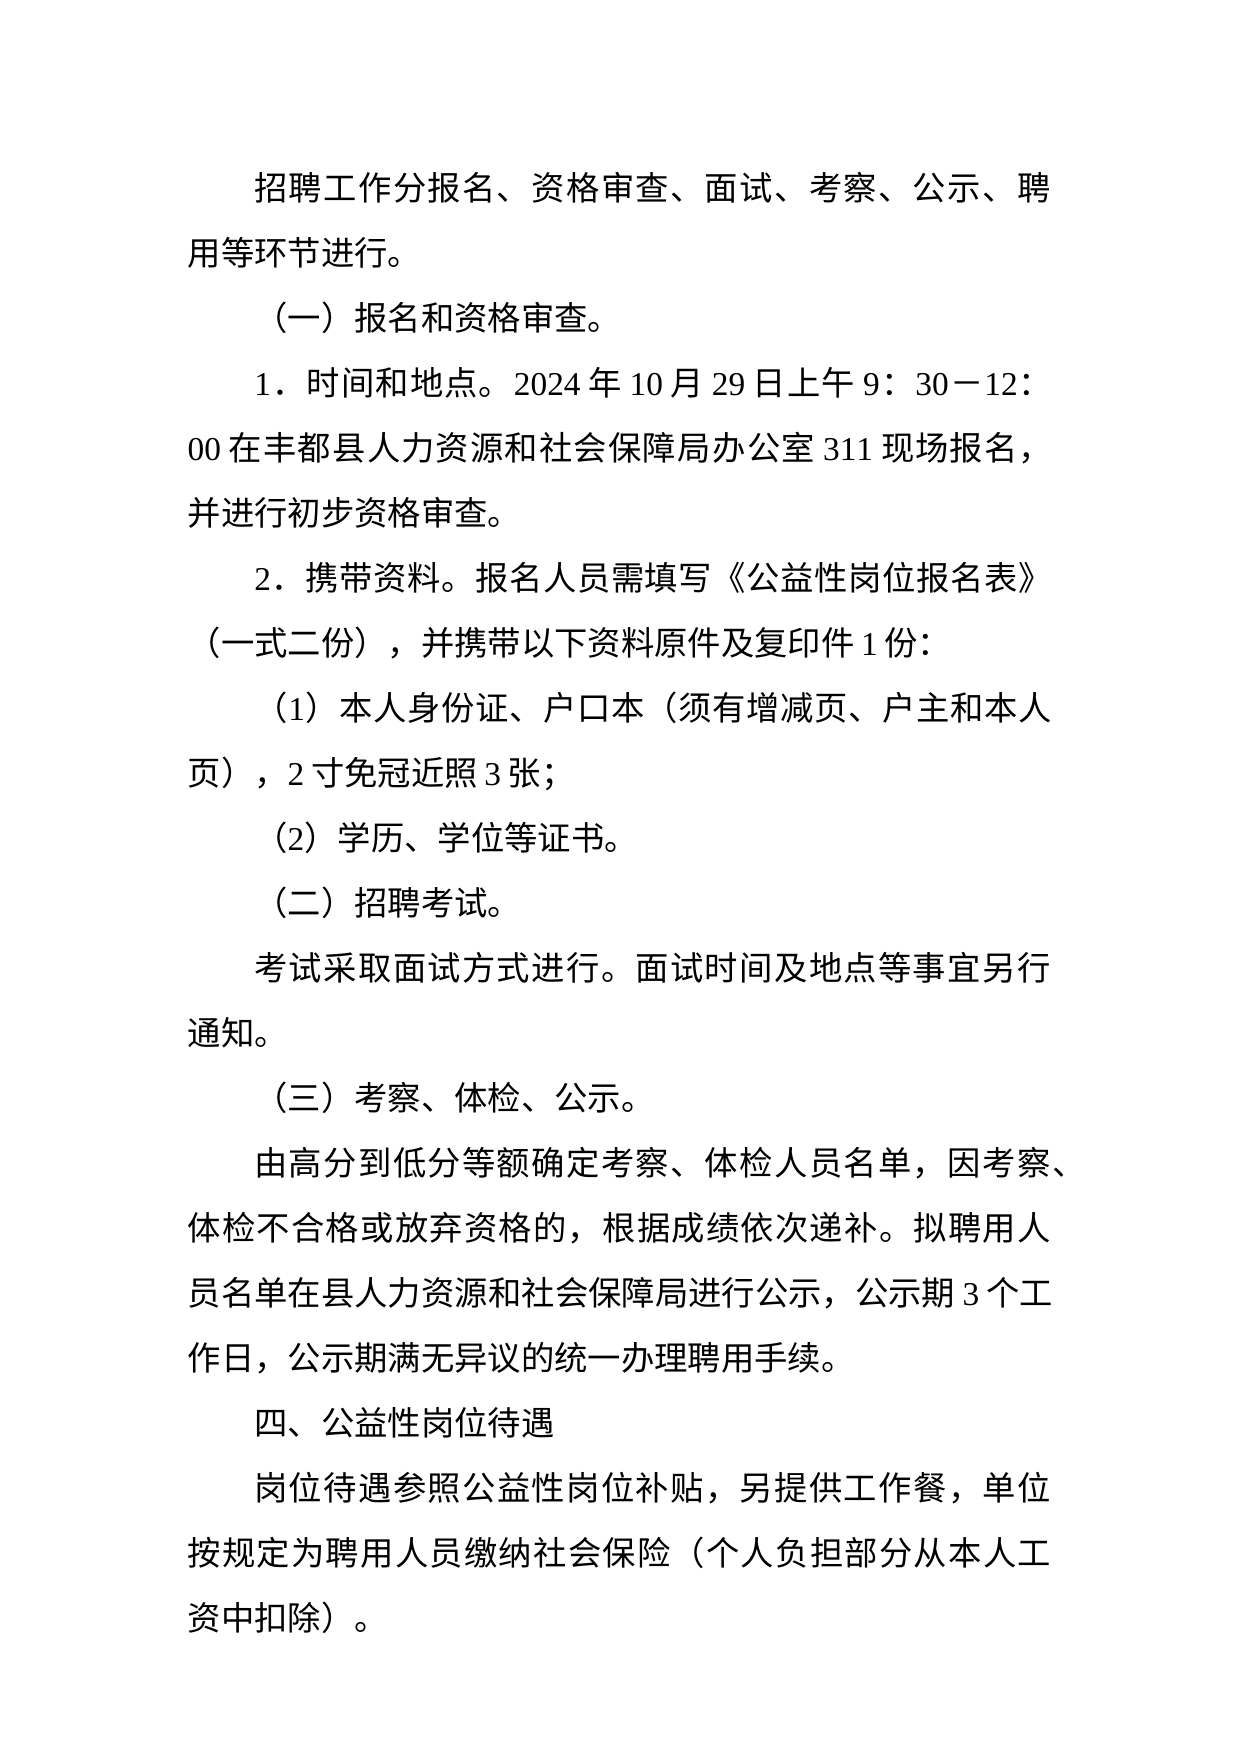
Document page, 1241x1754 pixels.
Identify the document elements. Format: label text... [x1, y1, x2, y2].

text （三）考察、体检、公示。 [187, 1063, 1053, 1128]
text （二）招聘考试。 [187, 868, 1053, 933]
text 由高分到低分等额确定考察、体检人员名单，因考察、体检不合格或放弃资格的，根据成绩依次递补。拟聘用人员名单在县人力资源和社会保障局进行公示，公示期3个工作日，公示期满无异议的统一办理聘用手续。 [187, 1128, 1053, 1388]
text 1．时间和地点。2024年10月29日上午9：30－12：00在丰都县人力资源和社会保障局办公室311现场报名，并进行初步资格审查。 [187, 348, 1053, 543]
text 岗位待遇参照公益性岗位补贴，另提供工作餐，单位按规定为聘用人员缴纳社会保险（个人负担部分从本人工资中扣除）。 [187, 1453, 1053, 1648]
text 四、公益性岗位待遇 [187, 1388, 1053, 1453]
text 考试采取面试方式进行。面试时间及地点等事宜另行通知。 [187, 933, 1053, 1063]
text （2）学历、学位等证书。 [187, 803, 1053, 868]
text （1）本人身份证、户口本（须有增减页、户主和本人页），2寸免冠近照3张； [187, 673, 1053, 803]
text 招聘工作分报名、资格审查、面试、考察、公示、聘用等环节进行。 [187, 153, 1053, 283]
text （一）报名和资格审查。 [187, 283, 1053, 348]
text 2．携带资料。报名人员需填写《公益性岗位报名表》（一式二份），并携带以下资料原件及复印件1份： [187, 543, 1053, 673]
